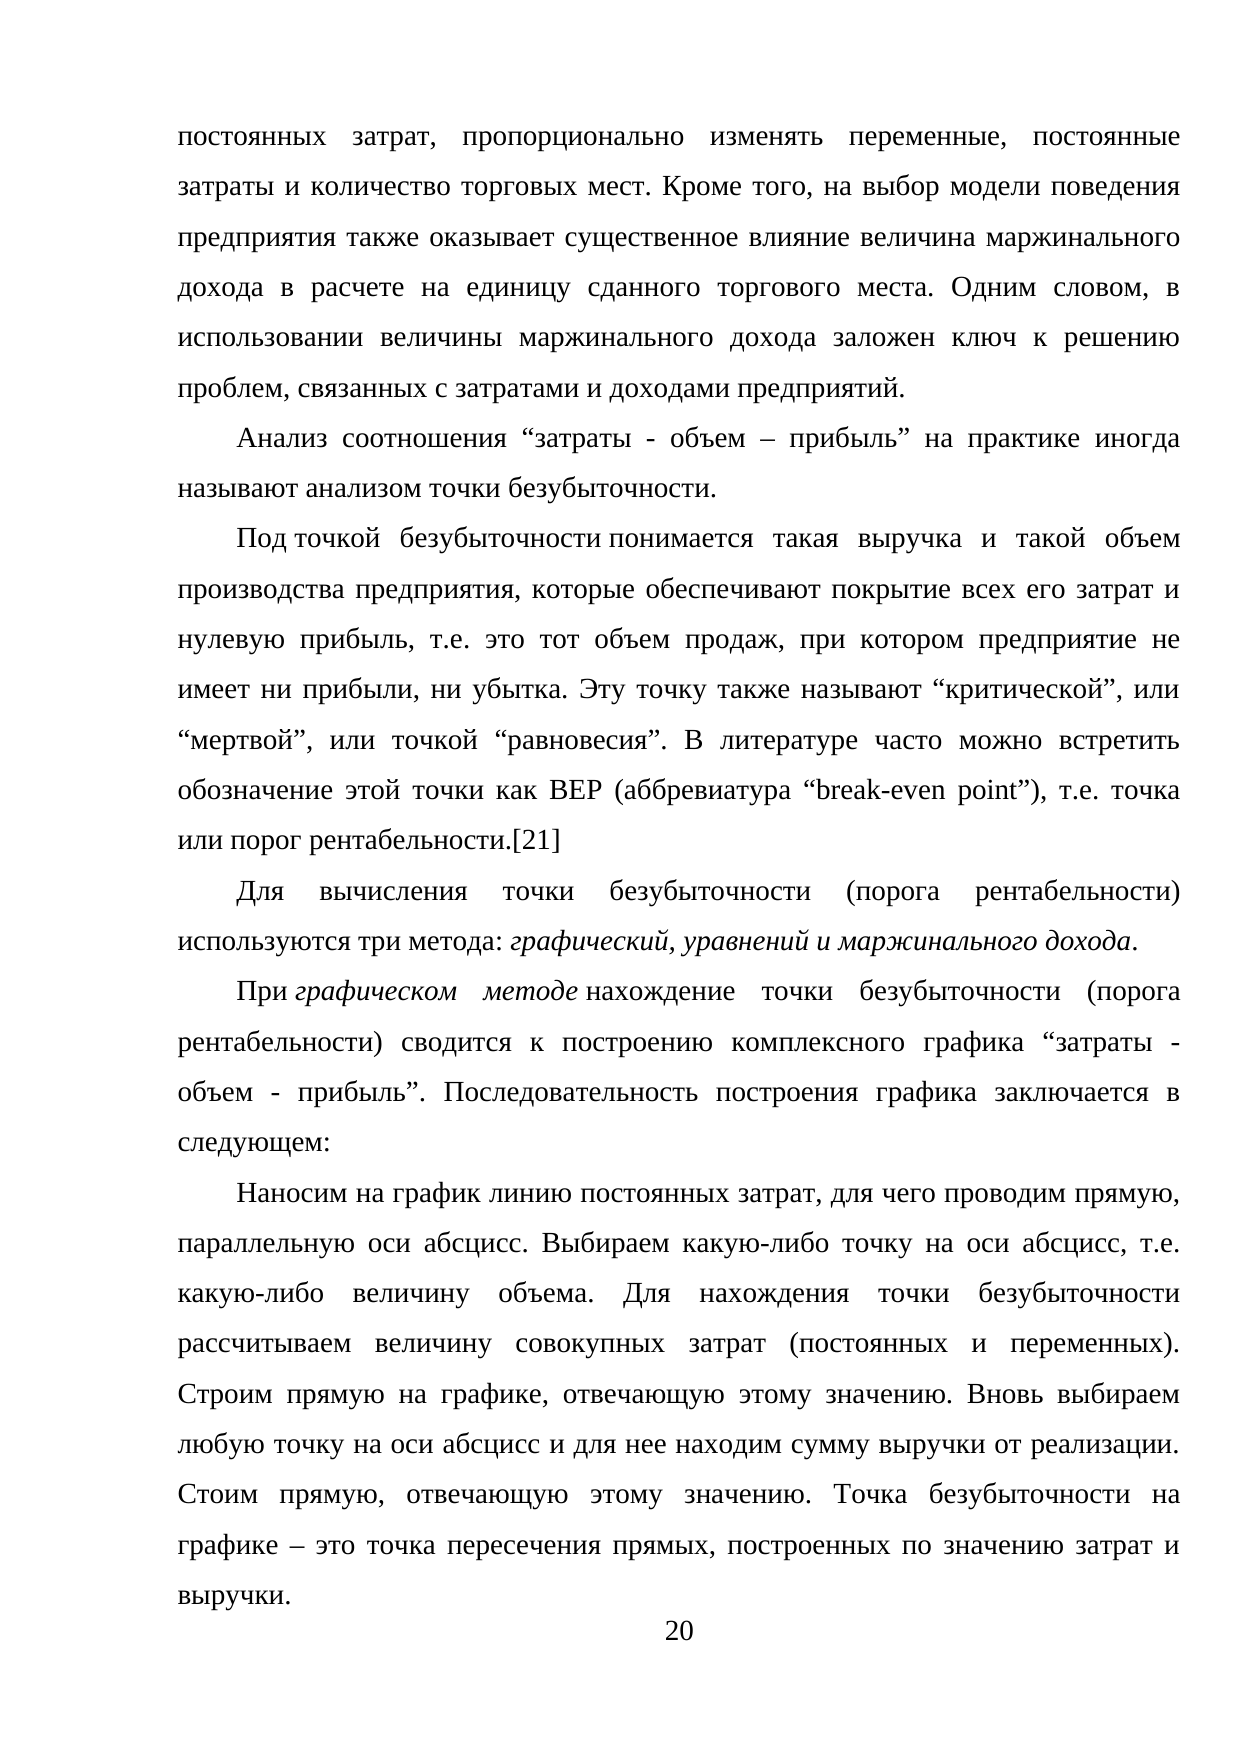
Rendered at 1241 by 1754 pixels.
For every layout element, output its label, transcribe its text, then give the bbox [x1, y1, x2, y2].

text При графическом методе нахождение точки безубыточности (порога рентабельности) сводится к построению комплексного графика “затраты - объем - прибыль”. Последовательность построения графика заключается в следующем: [177, 973, 1181, 1158]
text Под точкой безубыточности понимается такая выручка и такой объем производства предприятия, которые обеспечивают покрытие всех его затрат и нулевую прибыль, т.е. это тот объем продаж, при котором предприятие не имеет ни прибыли, ни убытка. Эту точку также называют “критической”, или “мертвой”, или точкой “равновесия”. В литературе часто можно встретить обозначение этой точки как BEP (аббревиатура “break-even point”), т.е. точка или порог рентабельности.[21] [177, 521, 1181, 856]
text Наносим на график линию постоянных затрат, для чего проводим прямую, параллельную оси абсцисс. Выбираем какую-либо точку на оси абсцисс, т.е. какую-либо величину объема. Для нахождения точки безубыточности рассчитываем величину совокупных затрат (постоянных и переменных). Строим прямую на графике, отвечающую этому значению. Вновь выбираем любую точку на оси абсцисс и для нее находим сумму выручки от реализации. Стоим прямую, отвечающую этому значению. Точка безубыточности на графике – это точка пересечения прямых, построенных по значению затрат и выручки. [177, 1175, 1181, 1611]
text Для вычисления точки безубыточности (порога рентабельности) используются три метода: графический, уравнений и маржинального дохода. [177, 873, 1181, 957]
text Анализ соотношения “затраты - объем – прибыль” на практике иногда называют анализом точки безубыточности. [177, 420, 1181, 504]
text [177, 118, 1181, 403]
